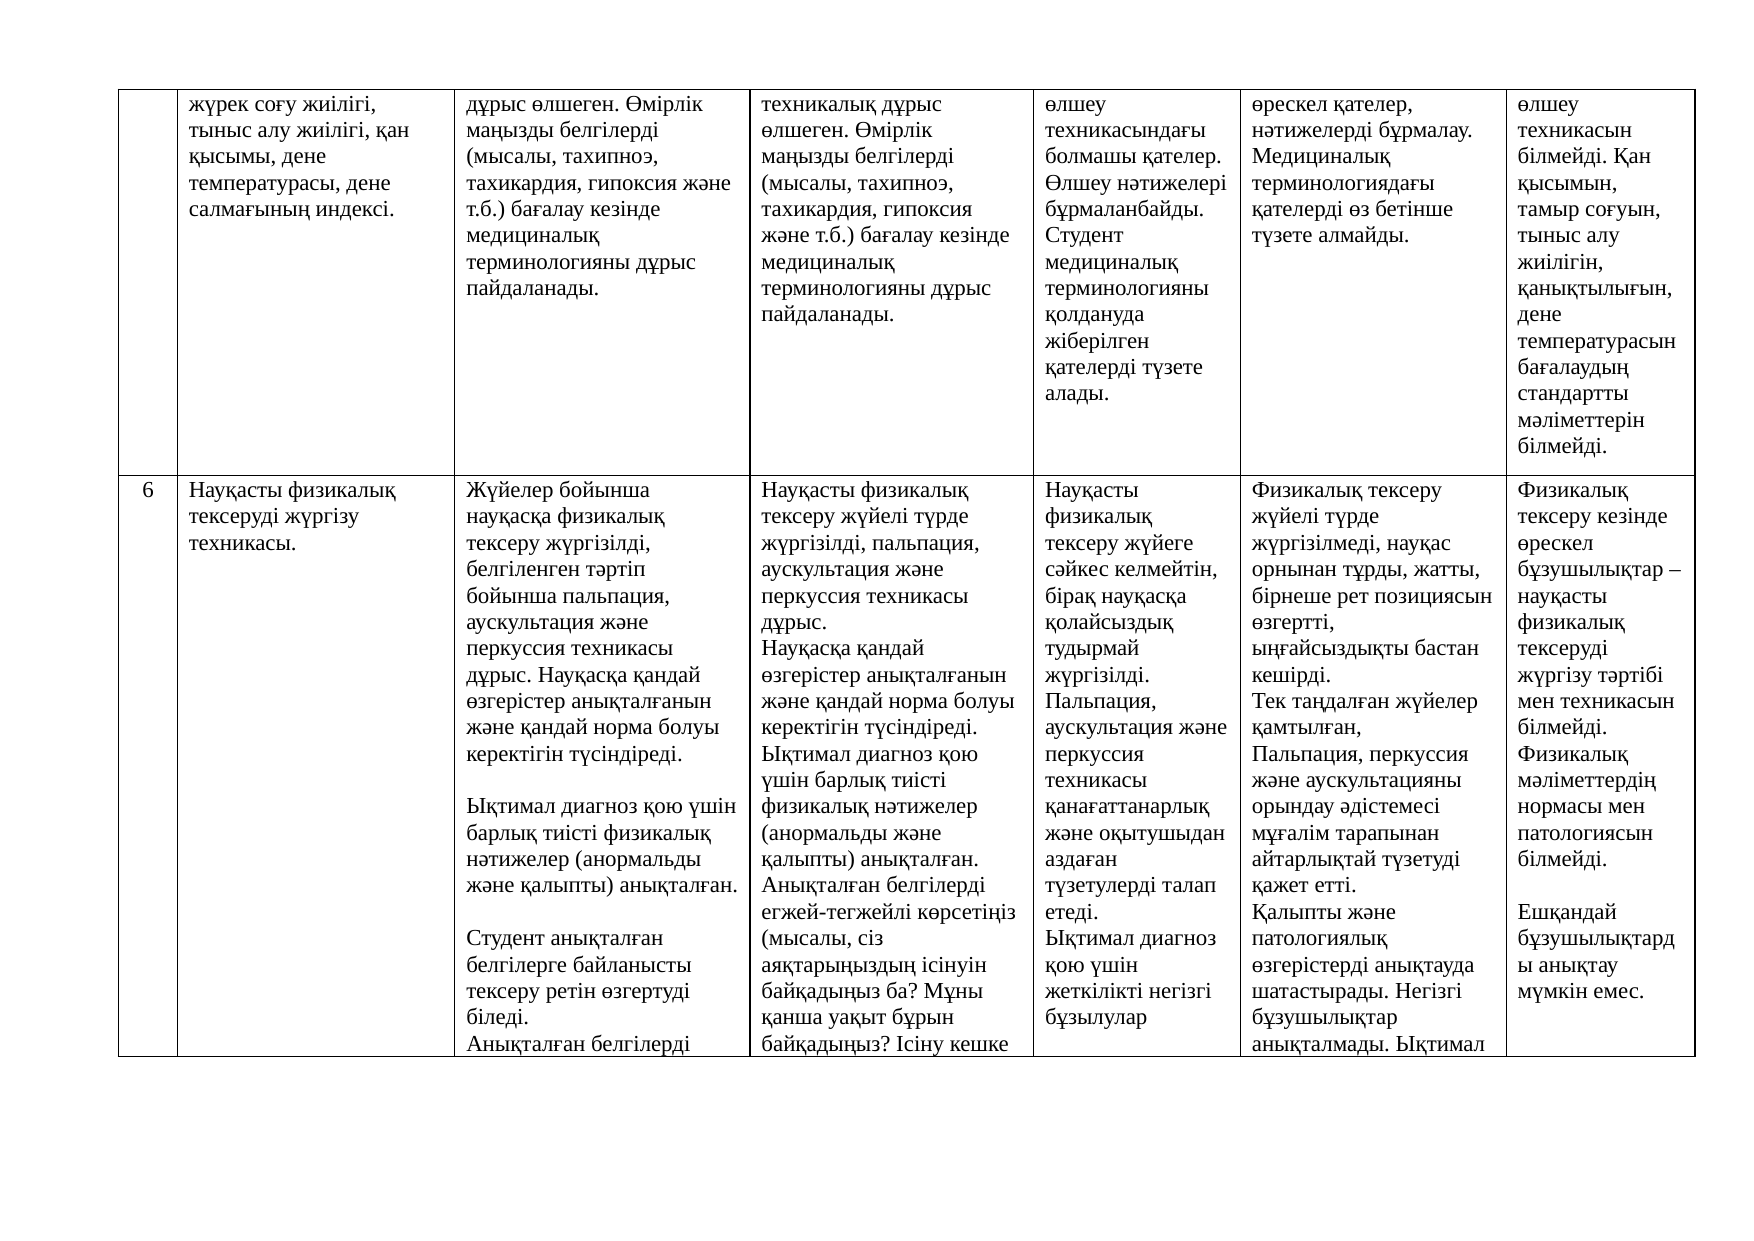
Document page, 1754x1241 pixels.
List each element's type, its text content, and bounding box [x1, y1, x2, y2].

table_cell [751, 476, 1033, 1056]
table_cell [1034, 476, 1240, 1056]
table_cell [751, 90, 1033, 475]
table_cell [1241, 90, 1506, 475]
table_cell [178, 476, 454, 1056]
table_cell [1034, 90, 1240, 475]
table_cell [455, 476, 749, 1056]
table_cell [1507, 476, 1694, 1056]
table_cell 6 [119, 476, 177, 1056]
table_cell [1241, 476, 1506, 1056]
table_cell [455, 90, 749, 475]
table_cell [178, 90, 454, 475]
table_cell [1507, 90, 1694, 475]
